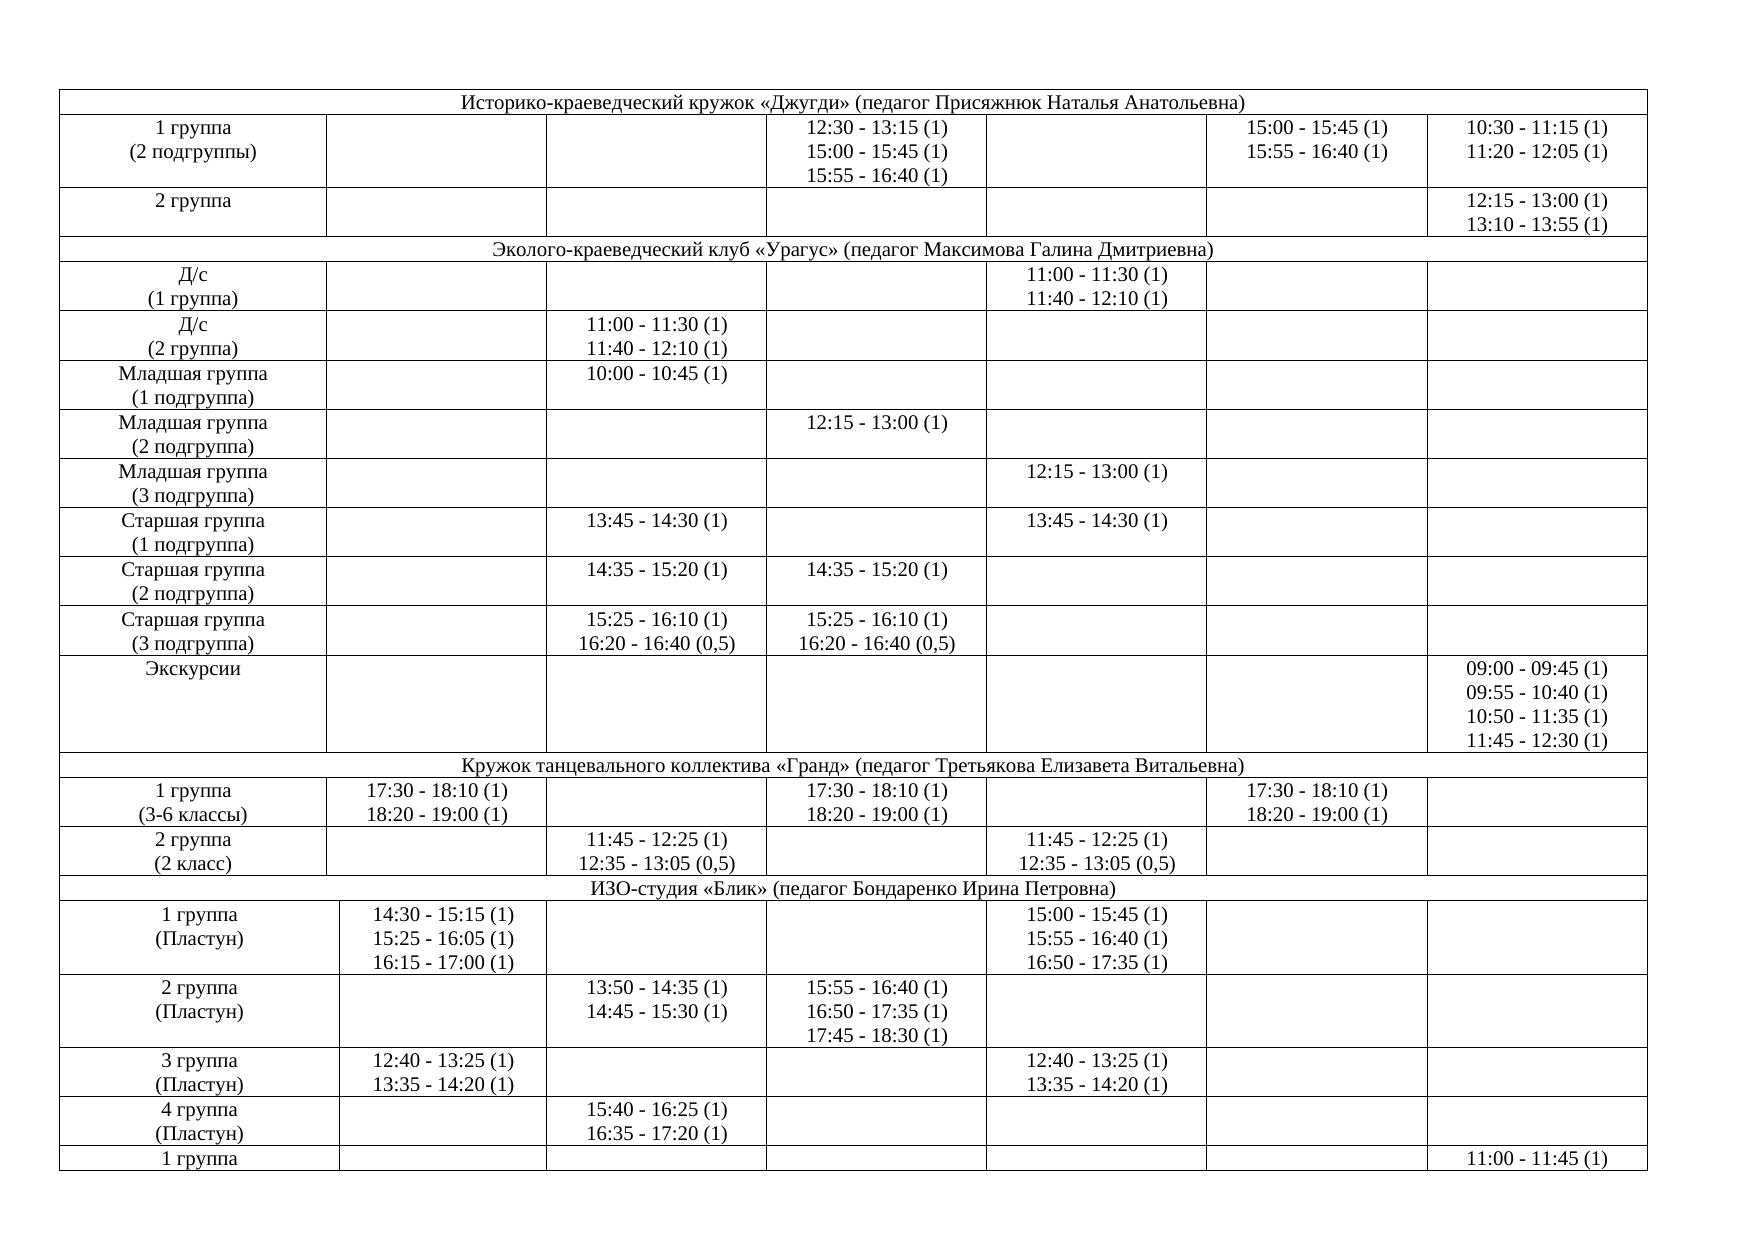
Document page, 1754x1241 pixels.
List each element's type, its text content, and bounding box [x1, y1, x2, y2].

table_cell [1207, 656, 1427, 752]
table_cell [1428, 606, 1647, 654]
table_cell [547, 1048, 766, 1096]
table_cell [987, 115, 1206, 187]
table_cell [1428, 827, 1647, 875]
table_cell ИЗО-студия «Блик» (педагог Бондаренко Ирина Петровна) [60, 876, 1647, 900]
table_cell [327, 311, 546, 359]
table_cell [987, 188, 1206, 236]
table_cell [327, 361, 546, 409]
table_cell Экскурсии [60, 656, 326, 752]
table_cell [1207, 508, 1427, 556]
table_cell 15:00 - 15:45 (1) 15:55 - 16:40 (1) [1207, 115, 1427, 187]
table_cell 15:25 - 16:10 (1) 16:20 - 16:40 (0,5) [767, 606, 986, 654]
table_cell 12:15 - 13:00 (1) 13:10 - 13:55 (1) [1428, 188, 1647, 236]
table_cell 1 группа (3-6 классы) [60, 778, 326, 826]
table_cell [1207, 975, 1427, 1047]
table_cell [547, 656, 766, 752]
table_cell [1207, 1146, 1427, 1170]
table_cell Младшая группа (1 подгруппа) [60, 361, 326, 409]
table_cell [1428, 410, 1647, 458]
table_cell Старшая группа (2 подгруппа) [60, 557, 326, 605]
table_cell Старшая группа (1 подгруппа) [60, 508, 326, 556]
table_cell [767, 1146, 986, 1170]
table_cell Старшая группа (3 подгруппа) [60, 606, 326, 654]
table_cell [767, 827, 986, 875]
table_cell 14:35 - 15:20 (1) [767, 557, 986, 605]
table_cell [1428, 1146, 1647, 1170]
table_cell [327, 656, 546, 752]
table_cell [547, 410, 766, 458]
table_cell [1207, 410, 1427, 458]
table_cell 12:30 - 13:15 (1) 15:00 - 15:45 (1) 15:55 - 16:40 (1) [767, 115, 986, 187]
table_cell [987, 557, 1206, 605]
table_cell [327, 188, 546, 236]
table_cell [767, 901, 986, 974]
table_cell Младшая группа (2 подгруппа) [60, 410, 326, 458]
table_cell [1207, 311, 1427, 359]
table_cell 2 группа (2 класс) [60, 827, 326, 875]
table_cell [1428, 1048, 1647, 1096]
table_cell 15:00 - 15:45 (1) 15:55 - 16:40 (1) 16:50 - 17:35 (1) [987, 901, 1206, 974]
table_cell Историко-краеведческий кружок «Джугди» (педагог Присяжнюк Наталья Анатольевна) [60, 90, 1647, 114]
table_cell [987, 778, 1206, 826]
table_cell [1207, 901, 1427, 974]
table_cell [767, 262, 986, 310]
table_cell 1 группа (Терней) [60, 1146, 339, 1170]
table_cell 09:00 - 09:45 (1) 09:55 - 10:40 (1) 10:50 - 11:35 (1) 11:45 - 12:30 (1) [1428, 656, 1647, 752]
table_cell [767, 656, 986, 752]
table_cell [1207, 557, 1427, 605]
table_cell [767, 1097, 986, 1145]
table_cell [547, 459, 766, 507]
table_cell [1428, 262, 1647, 310]
table_cell 14:35 - 15:20 (1) [547, 557, 766, 605]
table_cell [340, 1146, 546, 1170]
table_cell [327, 459, 546, 507]
table_cell [1428, 311, 1647, 359]
table_cell [767, 311, 986, 359]
table_cell Младшая группа (3 подгруппа) [60, 459, 326, 507]
table_cell [1207, 459, 1427, 507]
table_cell [1428, 778, 1647, 826]
table_cell [547, 901, 766, 974]
table_cell Д/с (1 группа) [60, 262, 326, 310]
table_cell Кружок танцевального коллектива «Гранд» (педагог Третьякова Елизавета Витальевна) [60, 753, 1647, 777]
table_cell 11:00 - 11:30 (1) 11:40 - 12:10 (1) [987, 262, 1206, 310]
table_cell [1428, 557, 1647, 605]
table_cell [1428, 508, 1647, 556]
table_cell 3 группа (Пластун) [60, 1048, 339, 1096]
table_cell [767, 459, 986, 507]
table_cell 2 группа (Пластун) [60, 975, 339, 1047]
table_cell 10:30 - 11:15 (1) 11:20 - 12:05 (1) [1428, 115, 1647, 187]
table_cell [327, 827, 546, 875]
table_cell [987, 1146, 1206, 1170]
table_cell 12:40 - 13:25 (1) 13:35 - 14:20 (1) [987, 1048, 1206, 1096]
table_cell [987, 311, 1206, 359]
table_cell [1207, 1097, 1427, 1145]
table_cell 17:30 - 18:10 (1) 18:20 - 19:00 (1) [327, 778, 546, 826]
table_cell [547, 115, 766, 187]
table_cell [987, 361, 1206, 409]
table_cell 12:40 - 13:25 (1) 13:35 - 14:20 (1) [340, 1048, 546, 1096]
table_cell [327, 410, 546, 458]
table_cell [547, 1146, 766, 1170]
table_cell 2 группа [60, 188, 326, 236]
table_cell 1 группа (2 подгруппы) [60, 115, 326, 187]
table_cell [987, 656, 1206, 752]
table_cell [547, 262, 766, 310]
table_cell [767, 1048, 986, 1096]
table_cell [327, 557, 546, 605]
table_cell [327, 115, 546, 187]
table_cell [1428, 901, 1647, 974]
table_cell 1 группа (Пластун) [60, 901, 339, 974]
table_cell 12:15 - 13:00 (1) [767, 410, 986, 458]
table_cell 14:30 - 15:15 (1) 15:25 - 16:05 (1) 16:15 - 17:00 (1) [340, 901, 546, 974]
table_cell [1428, 361, 1647, 409]
table_cell 11:00 - 11:30 (1) 11:40 - 12:10 (1) [547, 311, 766, 359]
table_cell [547, 778, 766, 826]
table_cell Д/с (2 группа) [60, 311, 326, 359]
table_cell 11:45 - 12:25 (1) 12:35 - 13:05 (0,5) [987, 827, 1206, 875]
table_cell 15:40 - 16:25 (1) 16:35 - 17:20 (1) [547, 1097, 766, 1145]
table_cell [1207, 262, 1427, 310]
table_cell [1207, 606, 1427, 654]
table_cell [987, 606, 1206, 654]
table_cell 17:30 - 18:10 (1) 18:20 - 19:00 (1) [1207, 778, 1427, 826]
table_cell Эколого-краеведческий клуб «Урагус» (педагог Максимова Галина Дмитриевна) [60, 237, 1647, 261]
table_cell 11:45 - 12:25 (1) 12:35 - 13:05 (0,5) [547, 827, 766, 875]
table_cell [340, 1097, 546, 1145]
table_cell [1428, 1097, 1647, 1145]
table_cell [1207, 361, 1427, 409]
table_cell [987, 410, 1206, 458]
table_cell [1207, 188, 1427, 236]
table_cell [1207, 1048, 1427, 1096]
table_cell [987, 1097, 1206, 1145]
table_cell 13:50 - 14:35 (1) 14:45 - 15:30 (1) [547, 975, 766, 1047]
table_cell [1428, 975, 1647, 1047]
table_cell 15:55 - 16:40 (1) 16:50 - 17:35 (1) 17:45 - 18:30 (1) [767, 975, 986, 1047]
table_cell [1207, 827, 1427, 875]
table_cell 4 группа (Пластун) [60, 1097, 339, 1145]
table_cell 13:45 - 14:30 (1) [987, 508, 1206, 556]
table_cell 17:30 - 18:10 (1) 18:20 - 19:00 (1) [767, 778, 986, 826]
table_cell [767, 508, 986, 556]
table_cell [327, 508, 546, 556]
table_cell 13:45 - 14:30 (1) [547, 508, 766, 556]
table_cell [767, 361, 986, 409]
table_cell [547, 188, 766, 236]
table_cell [340, 975, 546, 1047]
table_cell [767, 188, 986, 236]
table_cell 10:00 - 10:45 (1) [547, 361, 766, 409]
table_cell [327, 262, 546, 310]
table_cell [1428, 459, 1647, 507]
table_cell [987, 975, 1206, 1047]
table_cell 15:25 - 16:10 (1) 16:20 - 16:40 (0,5) [547, 606, 766, 654]
table_cell [327, 606, 546, 654]
table_cell 12:15 - 13:00 (1) [987, 459, 1206, 507]
